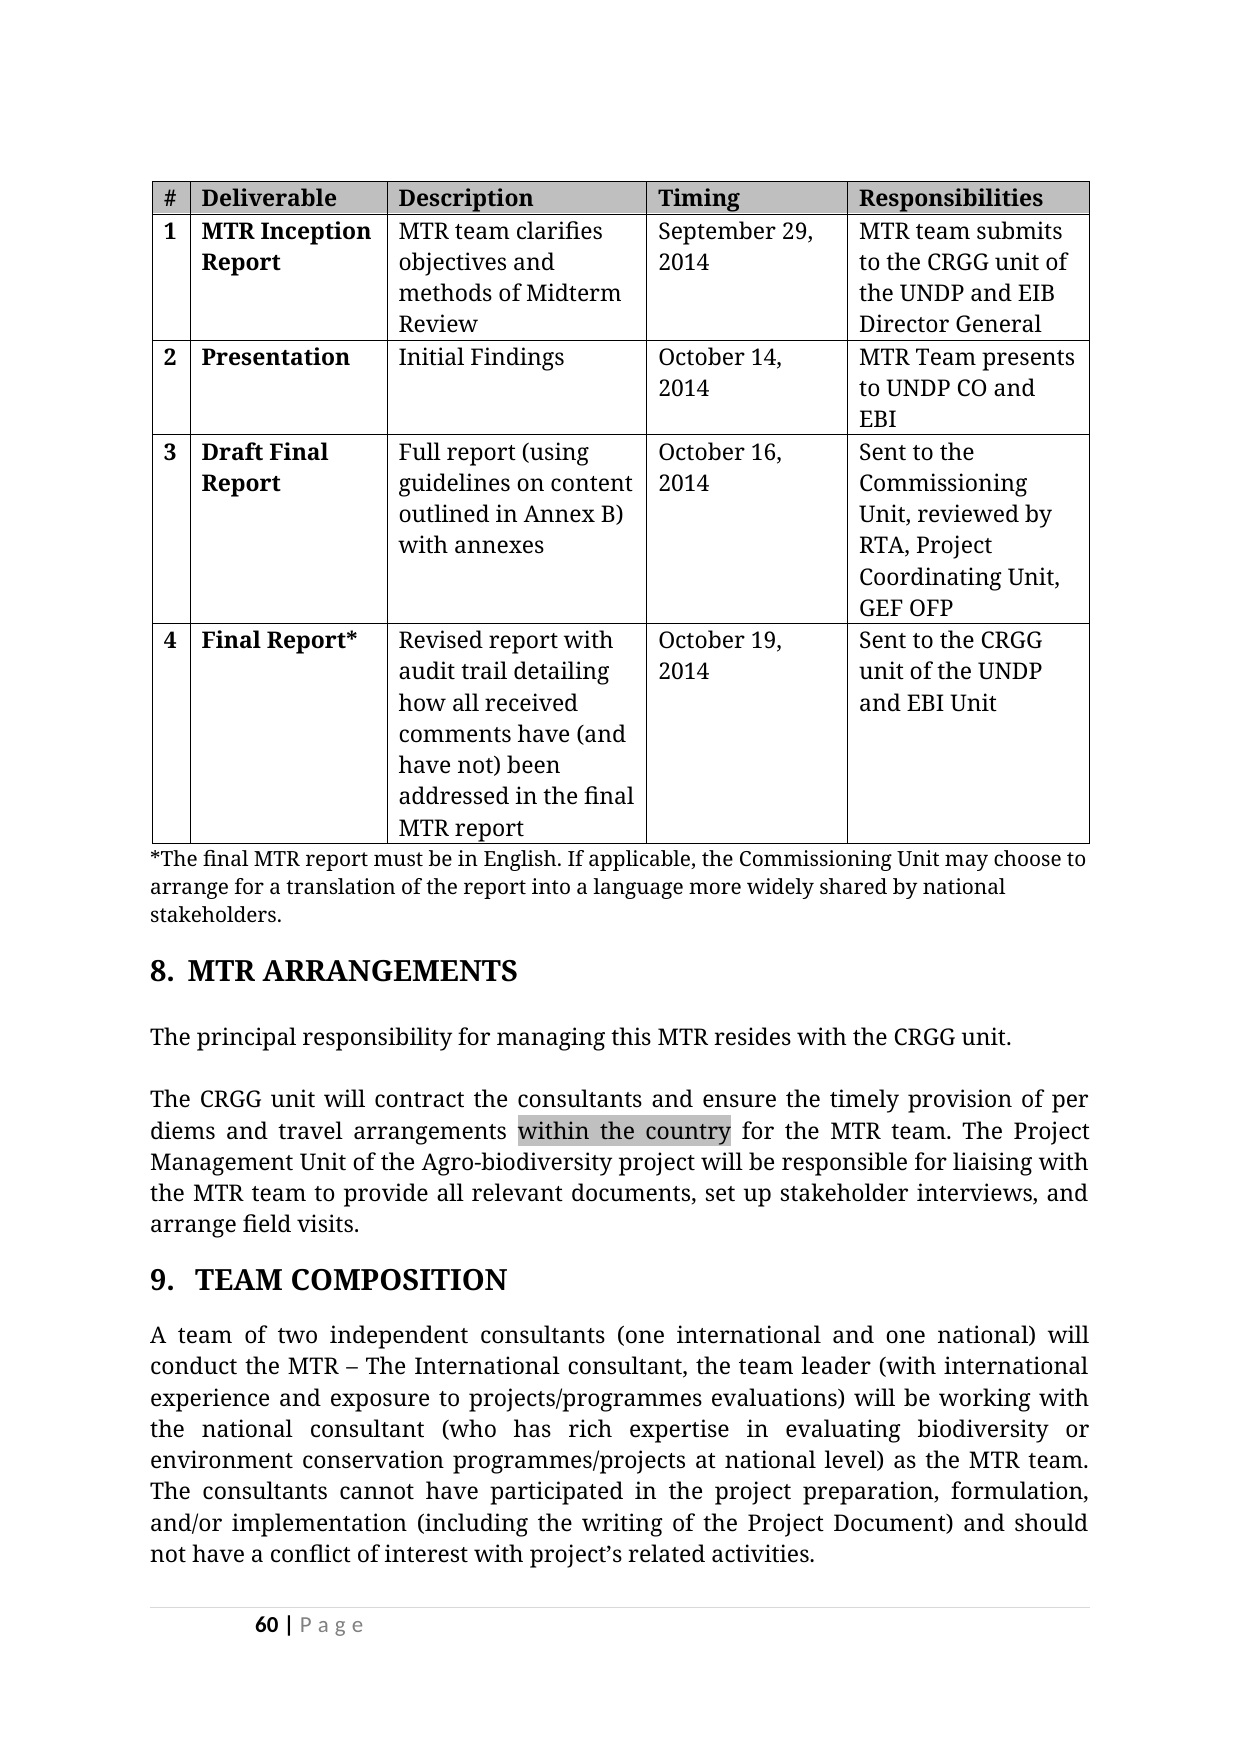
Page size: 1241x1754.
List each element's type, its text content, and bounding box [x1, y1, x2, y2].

table_header Responsibilities [848, 182, 1089, 213]
table_cell October 14, 2014 [647, 341, 847, 434]
table_cell Revised report with audit trail detailing how all received comments have (and have not) been addressed in the final MTR report [388, 624, 646, 843]
text A team of two independent consultants (one international and one national) will conduct the MTR – The International consultant, the team leader (with international experience and exposure to projects/programmes evaluations) will be working with the national consultant (who has rich expertise in evaluating biodiversity or environment conservation programmes/projects at national level) as the MTR team. The consultants cannot have participated in the project preparation, formulation, and/or implementation (including the writing of the Project Document) and should not have a conflict of interest with project’s related activities. [150, 1319, 1090, 1569]
table_header Deliverable [191, 182, 387, 213]
table_cell Draft Final Report [191, 435, 387, 623]
table_header Description [388, 182, 646, 213]
table_cell 4 [153, 624, 190, 843]
text The CRGG unit will contract the consultants and ensure the timely provision of per diems and travel arrangements within the country for the MTR team. The Project Management Unit of the Agro-biodiversity project will be responsible for liaising with the MTR team to provide all relevant documents, set up stakeholder interviews, and arrange field visits. [150, 1083, 1090, 1239]
table_cell MTR team submits to the CRGG unit of the UNDP and EIB Director General [848, 215, 1089, 339]
table_cell 3 [153, 435, 190, 623]
table_header # [153, 182, 190, 213]
table_cell 1 [153, 215, 190, 339]
table_cell MTR Team presents to UNDP CO and EBI [848, 341, 1089, 434]
list TEAM COMPOSITION [150, 1259, 1090, 1299]
table_cell Final Report* [191, 624, 387, 843]
table_cell October 16, 2014 [647, 435, 847, 623]
table_header Timing [647, 182, 847, 213]
table_cell Initial Findings [388, 341, 646, 434]
table_cell MTR team clarifies objectives and methods of Midterm Review [388, 215, 646, 339]
table_cell Sent to the CRGG unit of the UNDP and EBI Unit [848, 624, 1089, 843]
table_cell Full report (using guidelines on content outlined in Annex B) with annexes [388, 435, 646, 623]
table_cell September 29, 2014 [647, 215, 847, 339]
text *The final MTR report must be in English. If applicable, the Commissioning Unit may choose to arrange for a translation of the report into a language more widely shared by national stakeholders. [150, 844, 1090, 929]
table_cell Sent to the Commissioning Unit, reviewed by RTA, Project Coordinating Unit, GEF OFP [848, 435, 1089, 623]
table_cell 2 [153, 341, 190, 434]
table_cell October 19, 2014 [647, 624, 847, 843]
list MTR ARRANGEMENTS [150, 950, 1090, 989]
text The principal responsibility for managing this MTR resides with the CRGG unit. [150, 1021, 1090, 1052]
table_cell MTR Inception Report [191, 215, 387, 339]
table_cell Presentation [191, 341, 387, 434]
